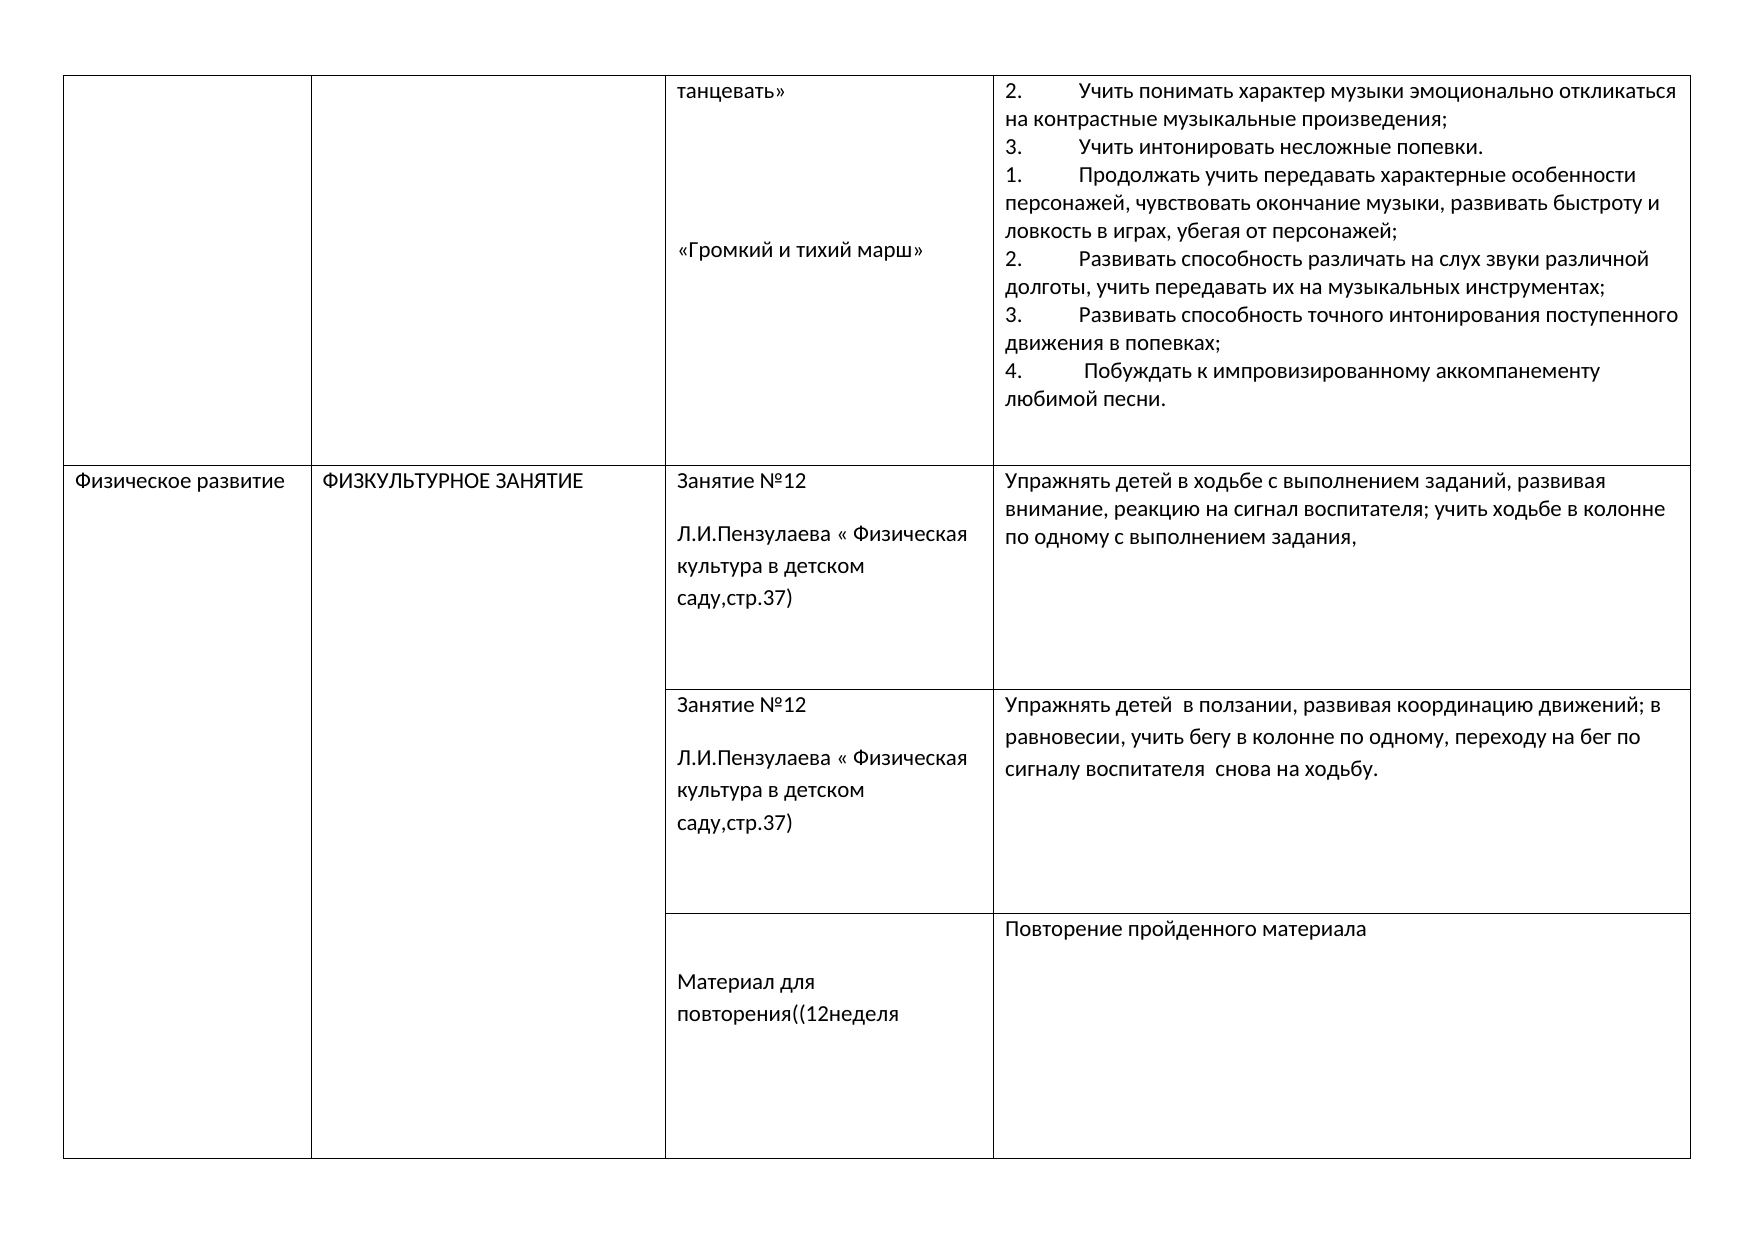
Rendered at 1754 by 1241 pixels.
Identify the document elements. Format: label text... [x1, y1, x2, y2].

table_cell Упражнять детей в ползании, развивая координацию движений; в равновесии, учить бегу в колонне по одному, переходу на бег по сигналу воспитателя снова на ходьбу. [994, 690, 1690, 913]
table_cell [666, 76, 993, 465]
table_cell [994, 76, 1690, 465]
table_cell Физическое развитие [64, 466, 311, 1158]
table_cell Занятие №12 Л.И.Пензулаева « Физическая культура в детском саду,стр.37) [666, 690, 993, 913]
table_cell Занятие №12 Л.И.Пензулаева « Физическая культура в детском саду,стр.37) [666, 466, 993, 689]
table_cell ФИЗКУЛЬТУРНОЕ ЗАНЯТИЕ [312, 466, 665, 1158]
table_cell Упражнять детей в ходьбе с выполнением заданий, развивая внимание, реакцию на сигнал воспитателя; учить ходьбе в колонне по одному с выполнением задания, [994, 466, 1690, 689]
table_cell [666, 914, 993, 1158]
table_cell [994, 914, 1690, 1158]
